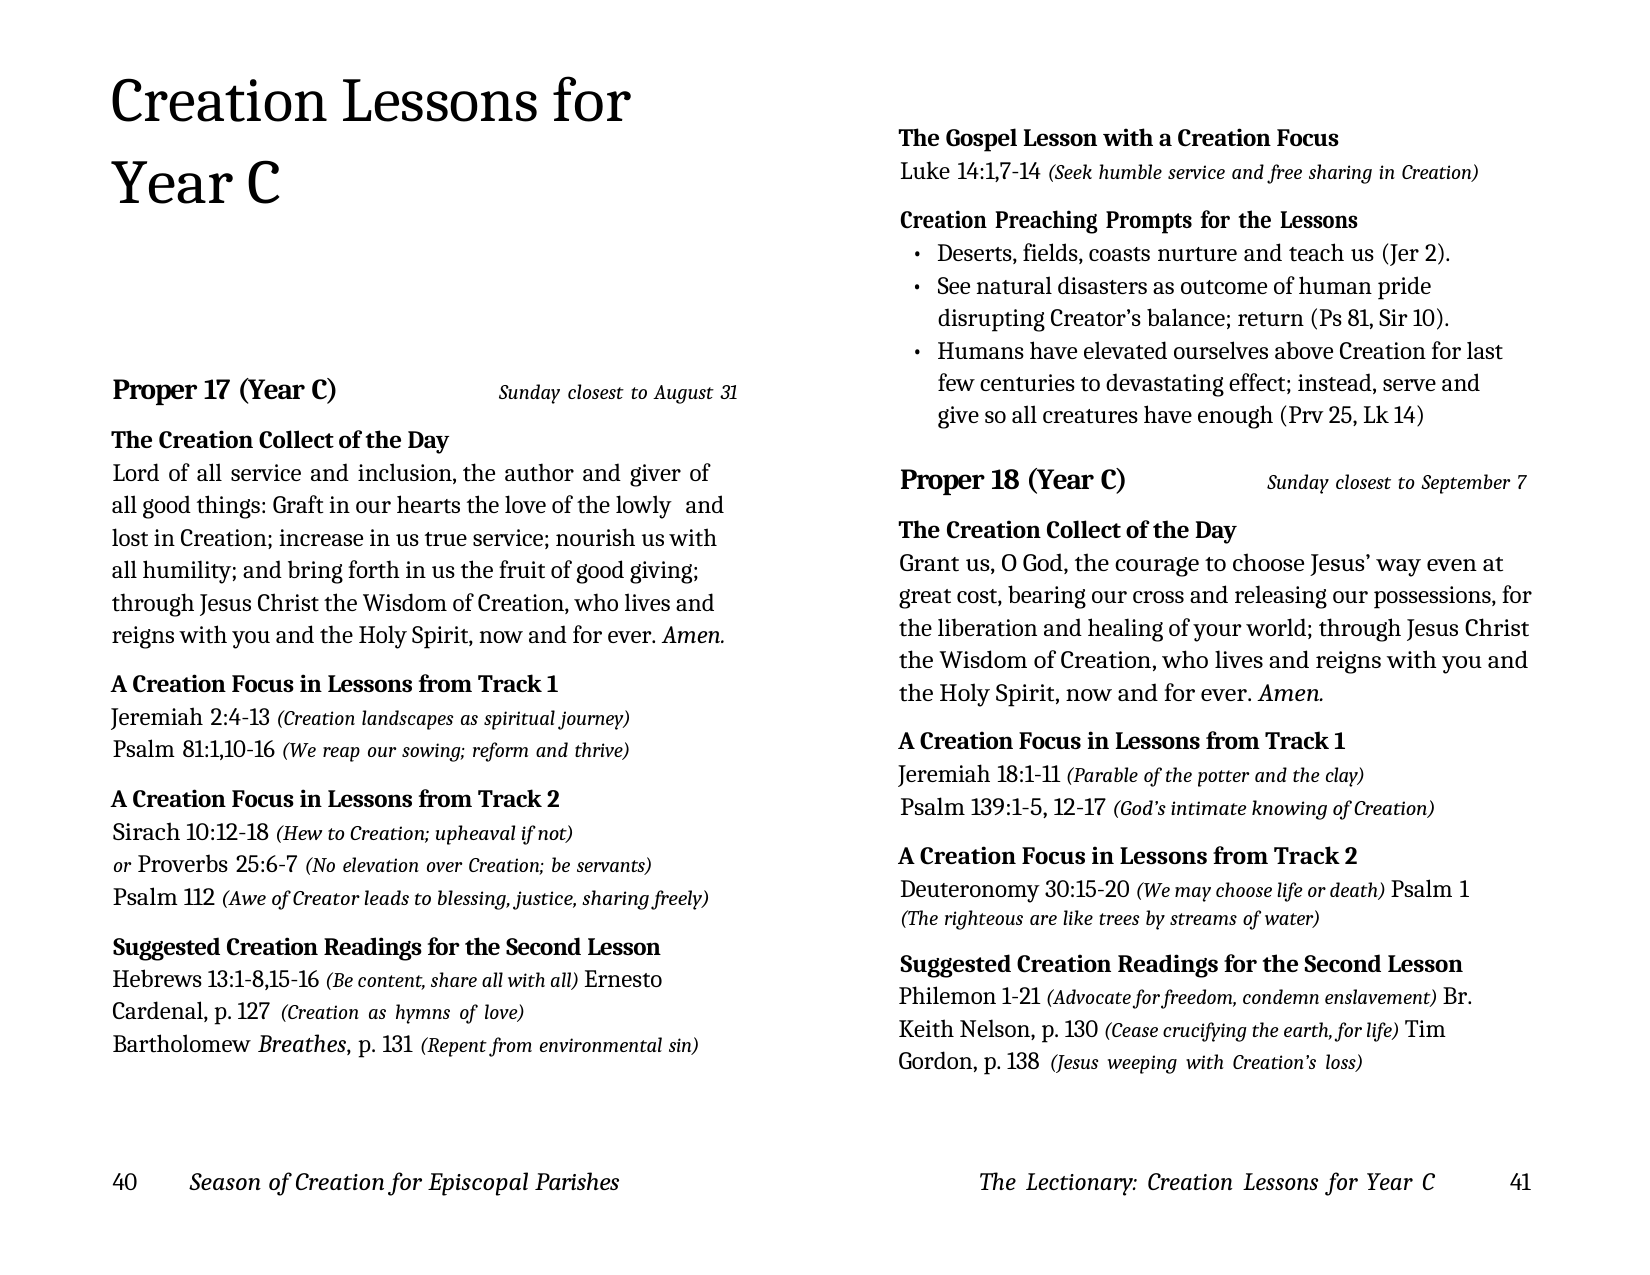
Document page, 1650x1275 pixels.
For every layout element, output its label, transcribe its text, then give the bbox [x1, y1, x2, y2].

text Psalm 139:1-5, 12-17 (God’s intimate knowing of Creation) [900, 793, 1558, 821]
text Suggested Creation Readings for the Second Lesson Philemon 1-21 (Advocate for freedom, condemn enslavement) Br. Keith Nelson, p. 130 (Cease crucifying the earth, for life) Tim Gordon, p. 138 (Jesus weeping with Creation’s loss) [898, 950, 1477, 1076]
subtitle A Creation Focus in Lessons from Track 1 [898, 727, 1558, 756]
text Lord of all service and inclusion, the author and giver of all good things: Graft in our hearts the love of the lowly and lost in Creation; increase in us true service; nourish us with all humility; and bring forth in us the fruit of good giving; through Jesus Christ the Wisdom of Creation, who lives and reigns with you and the Holy Spirit, now and for ever. Amen. [112, 459, 739, 650]
subtitle The Creation Collect of the Day [111, 426, 756, 455]
text Proper 18 (Year C) Sunday closest to September 7 [900, 463, 1558, 496]
subtitle A Creation Focus in Lessons from Track 1 [111, 669, 756, 698]
list Deserts, fields, coasts nurture and teach us (Jer 2). [912, 239, 1558, 268]
list Humans have elevated ourselves above Creation for last few centuries to devastating effect; instead, serve and give so all creatures have enough (Prv 25, Lk 14) [912, 337, 1516, 430]
subtitle The Gospel Lesson with a Creation Focus [898, 124, 1558, 153]
subtitle Creation Lessons for Year C [111, 66, 646, 219]
text Psalm 81:1,10-16 (We reap our sowing; reform and thrive) [113, 735, 756, 764]
text Luke 14:1,7-14 (Seek humble service and free sharing in Creation) [900, 157, 1558, 186]
text Jeremiah 18:1-11 (Parable of the potter and the clay) [898, 760, 1558, 789]
text Grant us, O God, the courage to choose Jesus’ way even at great cost, bearing our cross and releasing our possessions, for the liberation and healing of your world; through Jesus Christ the Wisdom of Creation, who lives and reigns with you and the Holy Spirit, now and for ever. Amen. [899, 549, 1538, 707]
text Sirach 10:12-18 (Hew to Creation; upheaval if not) [113, 817, 756, 846]
text Proper 17 (Year C) Sunday closest to August 31 [112, 373, 756, 407]
subtitle A Creation Focus in Lessons from Track 2 [111, 784, 756, 813]
list See natural disasters as outcome of human pride disrupting Creator’s balance; return (Ps 81, Sir 10). [911, 272, 1495, 333]
text or Proverbs 25:6-7 (No elevation over Creation; be servants) [113, 850, 756, 879]
subtitle The Creation Collect of the Day [898, 516, 1558, 545]
text A Creation Focus in Lessons from Track 2 Deuteronomy 30:15-20 (We may choose life or death) Psalm 1 (The righteous are like trees by streams of water) [898, 842, 1477, 930]
text Jeremiah 2:4-13 (Creation landscapes as spiritual journey) [111, 702, 756, 731]
text Bartholomew Breathes, p. 131 (Repent from environmental sin) [112, 1029, 756, 1059]
text Psalm 112 (Awe of Creator leads to blessing, justice, sharing freely) [113, 883, 756, 912]
subtitle Creation Preaching Prompts for the Lessons [900, 206, 1558, 235]
text Suggested Creation Readings for the Second Lesson Hebrews 13:1-8,15-16 (Be content, share all with all) Ernesto Cardenal, p. 127 (Creation as hymns of love) [112, 932, 669, 1026]
